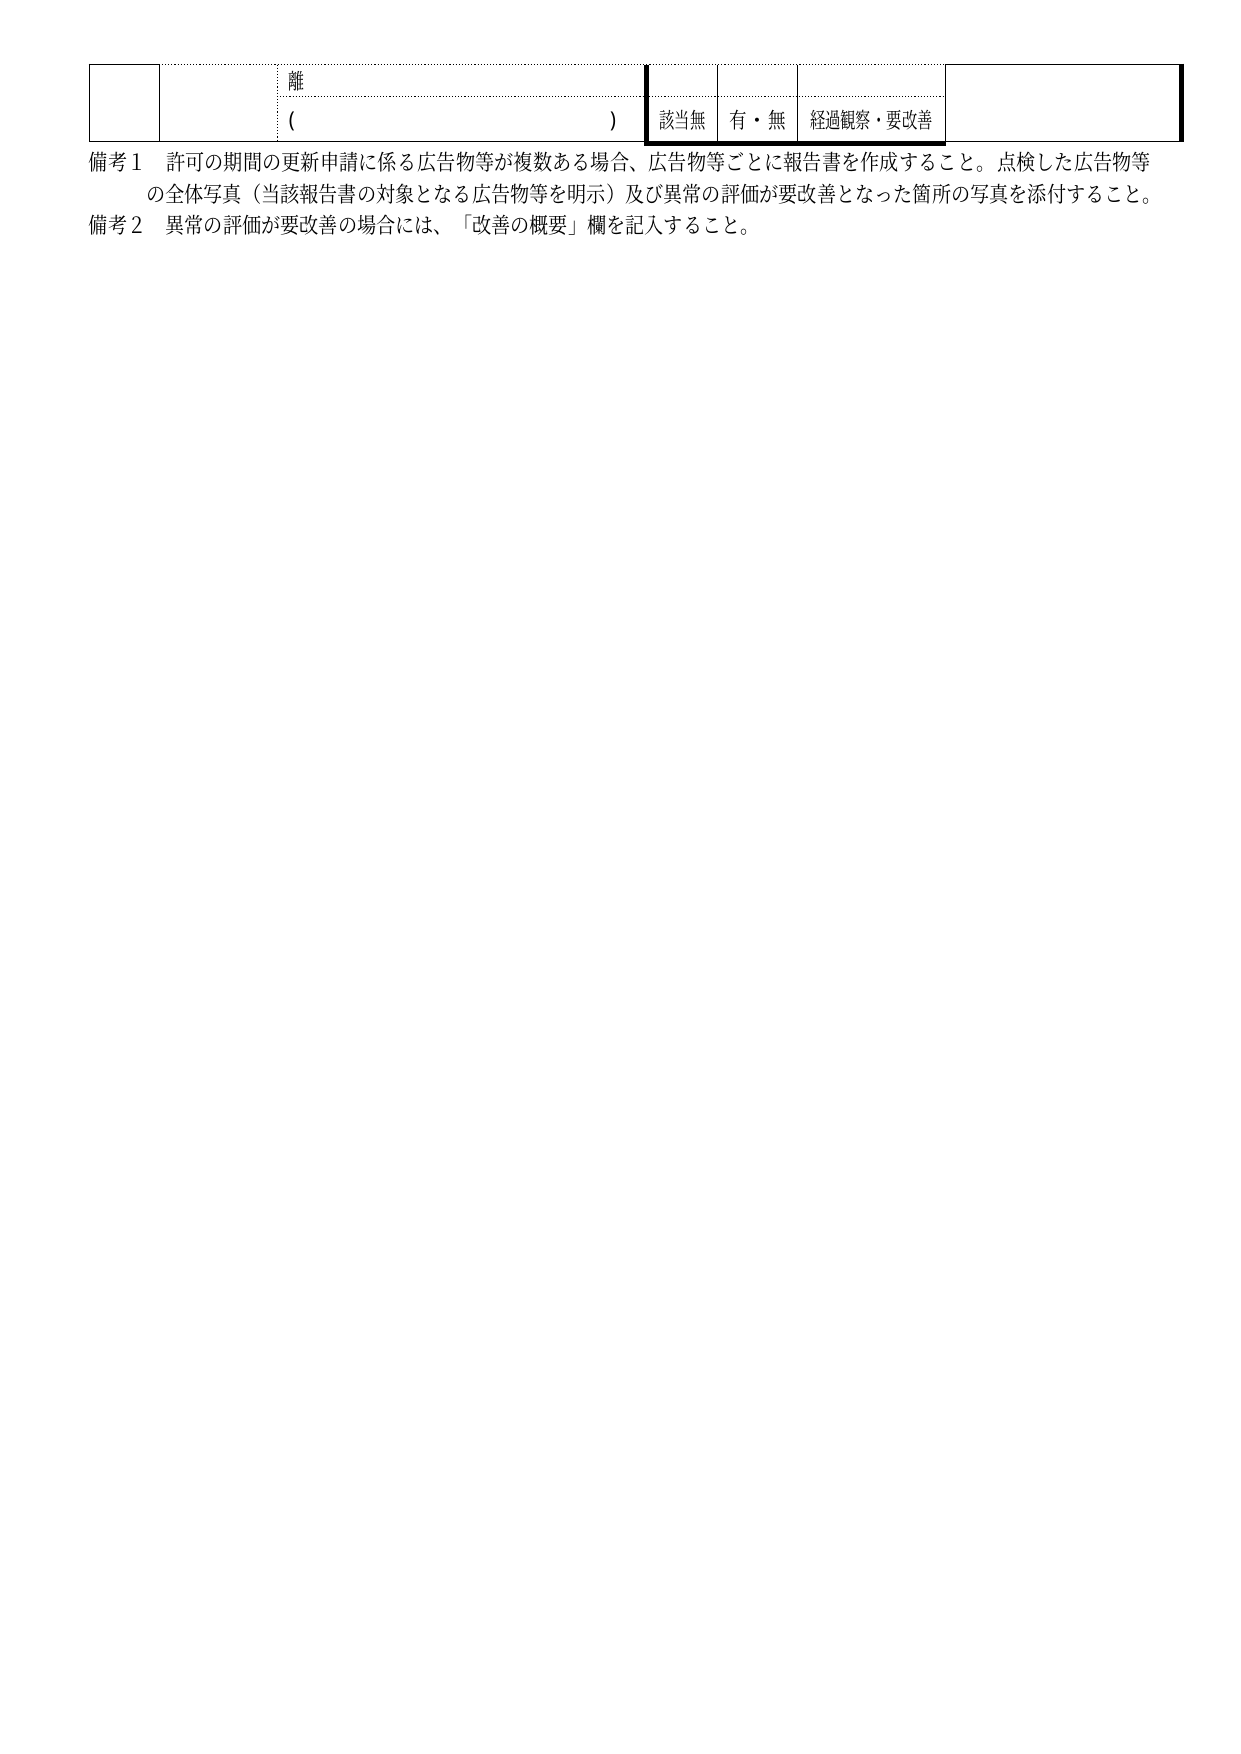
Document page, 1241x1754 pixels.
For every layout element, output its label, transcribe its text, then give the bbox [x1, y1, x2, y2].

text 備考１ 許可の期間の更新申請に係る広告物等が複数ある場合、広告物等ごとに報告書を作成すること。点検した広告物等の全体写真（当該報告書の対象となる広告物等を明示）及び異常の評価が要改善となった箇所の写真を添付すること。 [89, 146, 1152, 208]
table_cell 経過観察・要改善 [798, 96, 945, 141]
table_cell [278, 64, 646, 96]
table_cell 有・無 [718, 96, 797, 141]
table_cell 有・無 [718, 64, 797, 96]
text 備考２ 異常の評価が要改善の場合には、「改善の概要」欄を記入すること。 [89, 208, 1152, 240]
table_cell ３ その他 [160, 64, 277, 141]
table_cell ( ) [278, 96, 644, 141]
table_cell 該当無 [649, 96, 717, 141]
table_cell 該当無 [649, 64, 717, 96]
table_cell 経過観察・要改善 [798, 64, 945, 96]
